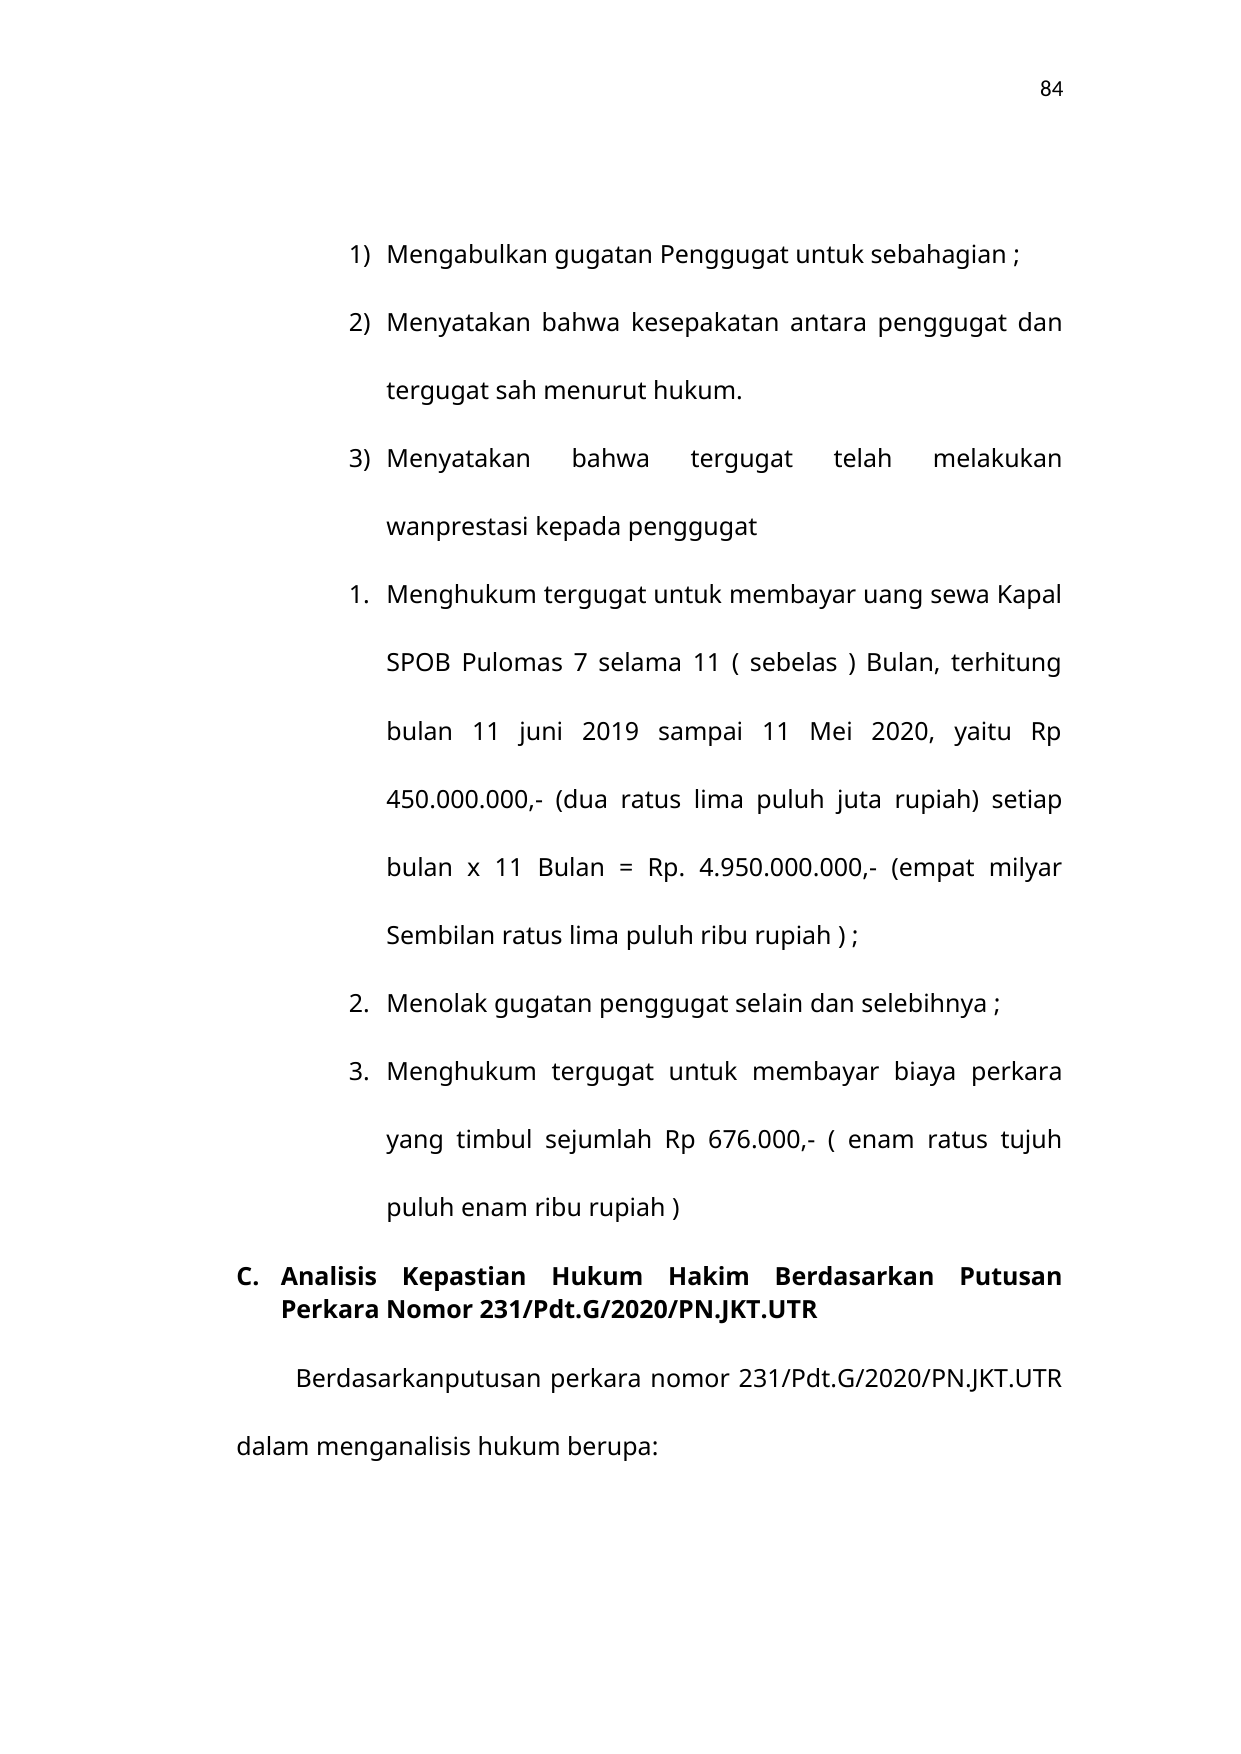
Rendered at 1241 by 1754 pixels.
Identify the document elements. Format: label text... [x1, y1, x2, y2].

list Menyatakan bahwa kesepakatan antara penggugat dan tergugat sah menurut hukum. [349, 304, 1063, 407]
list Menolak gugatan penggugat selain dan selebihnya ; [349, 986, 1063, 1020]
text Berdasarkanputusan perkara nomor 231/Pdt.G/2020/PN.JKT.UTR dalam menganalisis hukum berupa: [236, 1360, 1063, 1462]
list Menghukum tergugat untuk membayar uang sewa Kapal SPOB Pulomas 7 selama 11 ( sebelas ) Bulan, terhitung bulan 11 juni 2019 sampai 11 Mei 2020, yaitu Rp 450.000.000,- (dua ratus lima puluh juta rupiah) setiap bulan x 11 Bulan = Rp. 4.950.000.000,- (empat milyar Sembilan ratus lima puluh ribu rupiah ) ; [349, 577, 1063, 952]
list Mengabulkan gugatan Penggugat untuk sebahagian ; [349, 236, 1063, 270]
list Menyatakan bahwa tergugat telah melakukan wanprestasi kepada penggugat [349, 441, 1063, 543]
list Menghukum tergugat untuk membayar biaya perkara yang timbul sejumlah Rp 676.000,- ( enam ratus tujuh puluh enam ribu rupiah ) [349, 1054, 1063, 1224]
list Analisis Kepastian Hukum Hakim Berdasarkan Putusan Perkara Nomor 231/Pdt.G/2020/PN.JKT.UTR [236, 1258, 1063, 1326]
